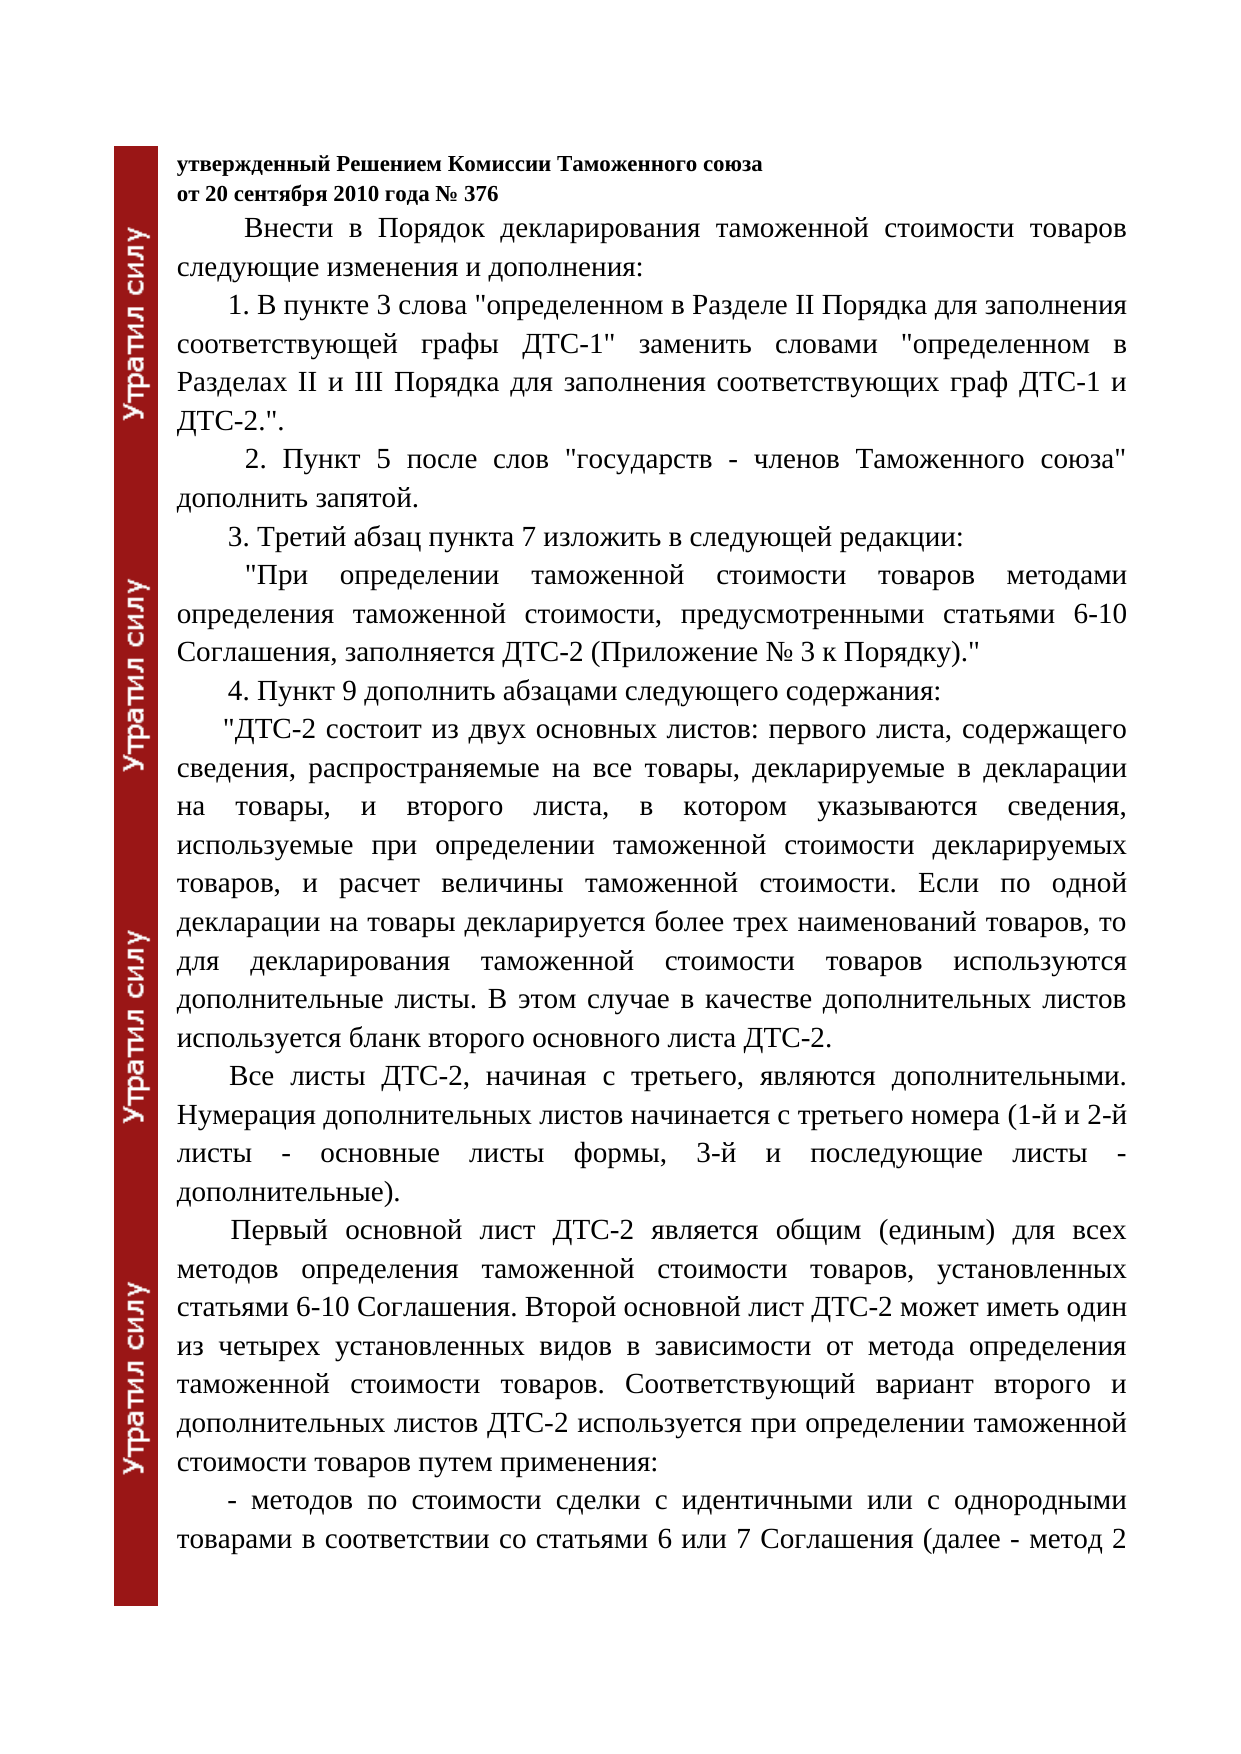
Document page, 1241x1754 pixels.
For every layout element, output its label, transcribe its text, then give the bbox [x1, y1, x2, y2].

text 4. Пункт 9 дополнить абзацами следующего содержания: [112, 673, 1128, 706]
text 3. Третий абзац пункта 7 изложить в следующей редакции: [112, 519, 1128, 552]
text 1. В пункте 3 слова "определенном в Разделе II Порядка для заполнения соответствующей графы ДТС-1" заменить словами "определенном в Разделах II и III Порядка для заполнения соответствующих граф ДТС-1 и ДТС-2.". [112, 287, 1128, 437]
text Все листы ДТС-2, начиная с третьего, являются дополнительными. Нумерация дополнительных листов начинается с третьего номера (1-й и 2-й листы - основные листы формы, 3-й и последующие листы - дополнительные). [112, 1058, 1128, 1207]
picture [114, 1207, 158, 1212]
text "ДТС-2 состоит из двух основных листов: первого листа, содержащего сведения, распространяемые на все товары, декларируемые в декларации на товары, и второго листа, в котором указываются сведения, используемые при определении таможенной стоимости декларируемых товаров, и расчет величины таможенной стоимости. Если по одной декларации на товары декларируется более трех наименований товаров, то для декларирования таможенной стоимости товаров используются дополнительные листы. В этом случае в качестве дополнительных листов используется бланк второго основного листа ДТС-2. [112, 711, 1128, 1053]
text Первый основной лист ДТС-2 является общим (единым) для всех методов определения таможенной стоимости товаров, установленных статьями 6-10 Соглашения. Второй основной лист ДТС-2 может иметь один из четырех установленных видов в зависимости от метода определения таможенной стоимости товаров. Соответствующий вариант второго и дополнительных листов ДТС-2 используется при определении таможенной стоимости товаров путем применения: [112, 1212, 1128, 1477]
picture [114, 282, 158, 287]
picture [114, 146, 158, 150]
picture [114, 1477, 158, 1482]
picture [114, 1554, 158, 1606]
picture [114, 1053, 158, 1058]
picture [114, 668, 158, 673]
picture [114, 706, 158, 711]
picture [114, 552, 158, 557]
picture [114, 437, 158, 442]
text 2. Пункт 5 после слов "государств - членов Таможенного союза" дополнить запятой. [112, 442, 1128, 514]
text Внести в Порядок декларирования таможенной стоимости товаров следующие изменения и дополнения: [112, 210, 1128, 282]
text "При определении таможенной стоимости товаров методами определения таможенной стоимости, предусмотренными статьями 6-10 Соглашения, заполняется ДТС-2 (Приложение № 3 к Порядку)." [112, 557, 1128, 668]
picture [114, 514, 158, 519]
